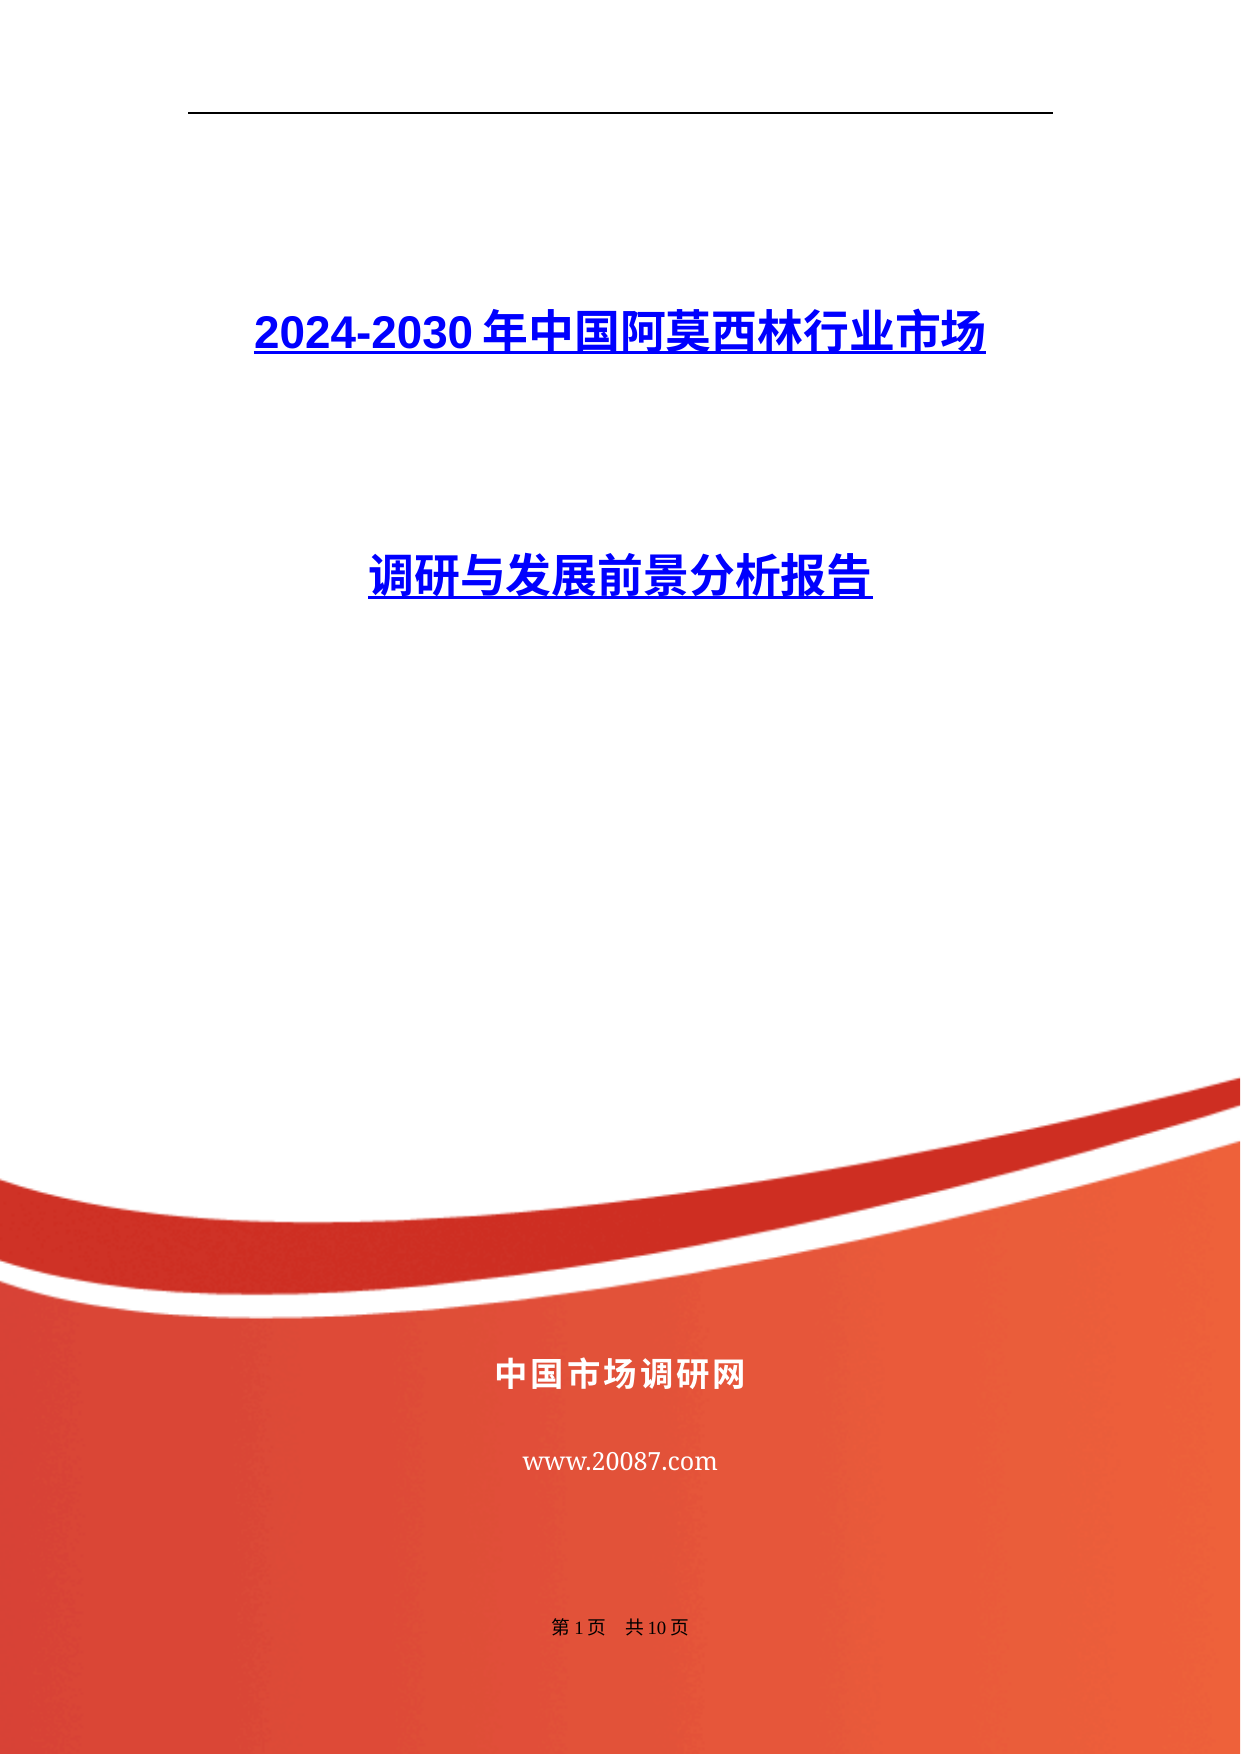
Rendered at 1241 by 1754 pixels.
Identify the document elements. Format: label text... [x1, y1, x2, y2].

subtitle 中国市场调研网 [187, 1339, 1053, 1404]
table_header 2024-2030年中国阿莫西林行业市场调研与发展前景分析报告 [188, 207, 1053, 773]
picture [0, 1006, 1241, 1754]
text www.20087.com [187, 1428, 1053, 1493]
